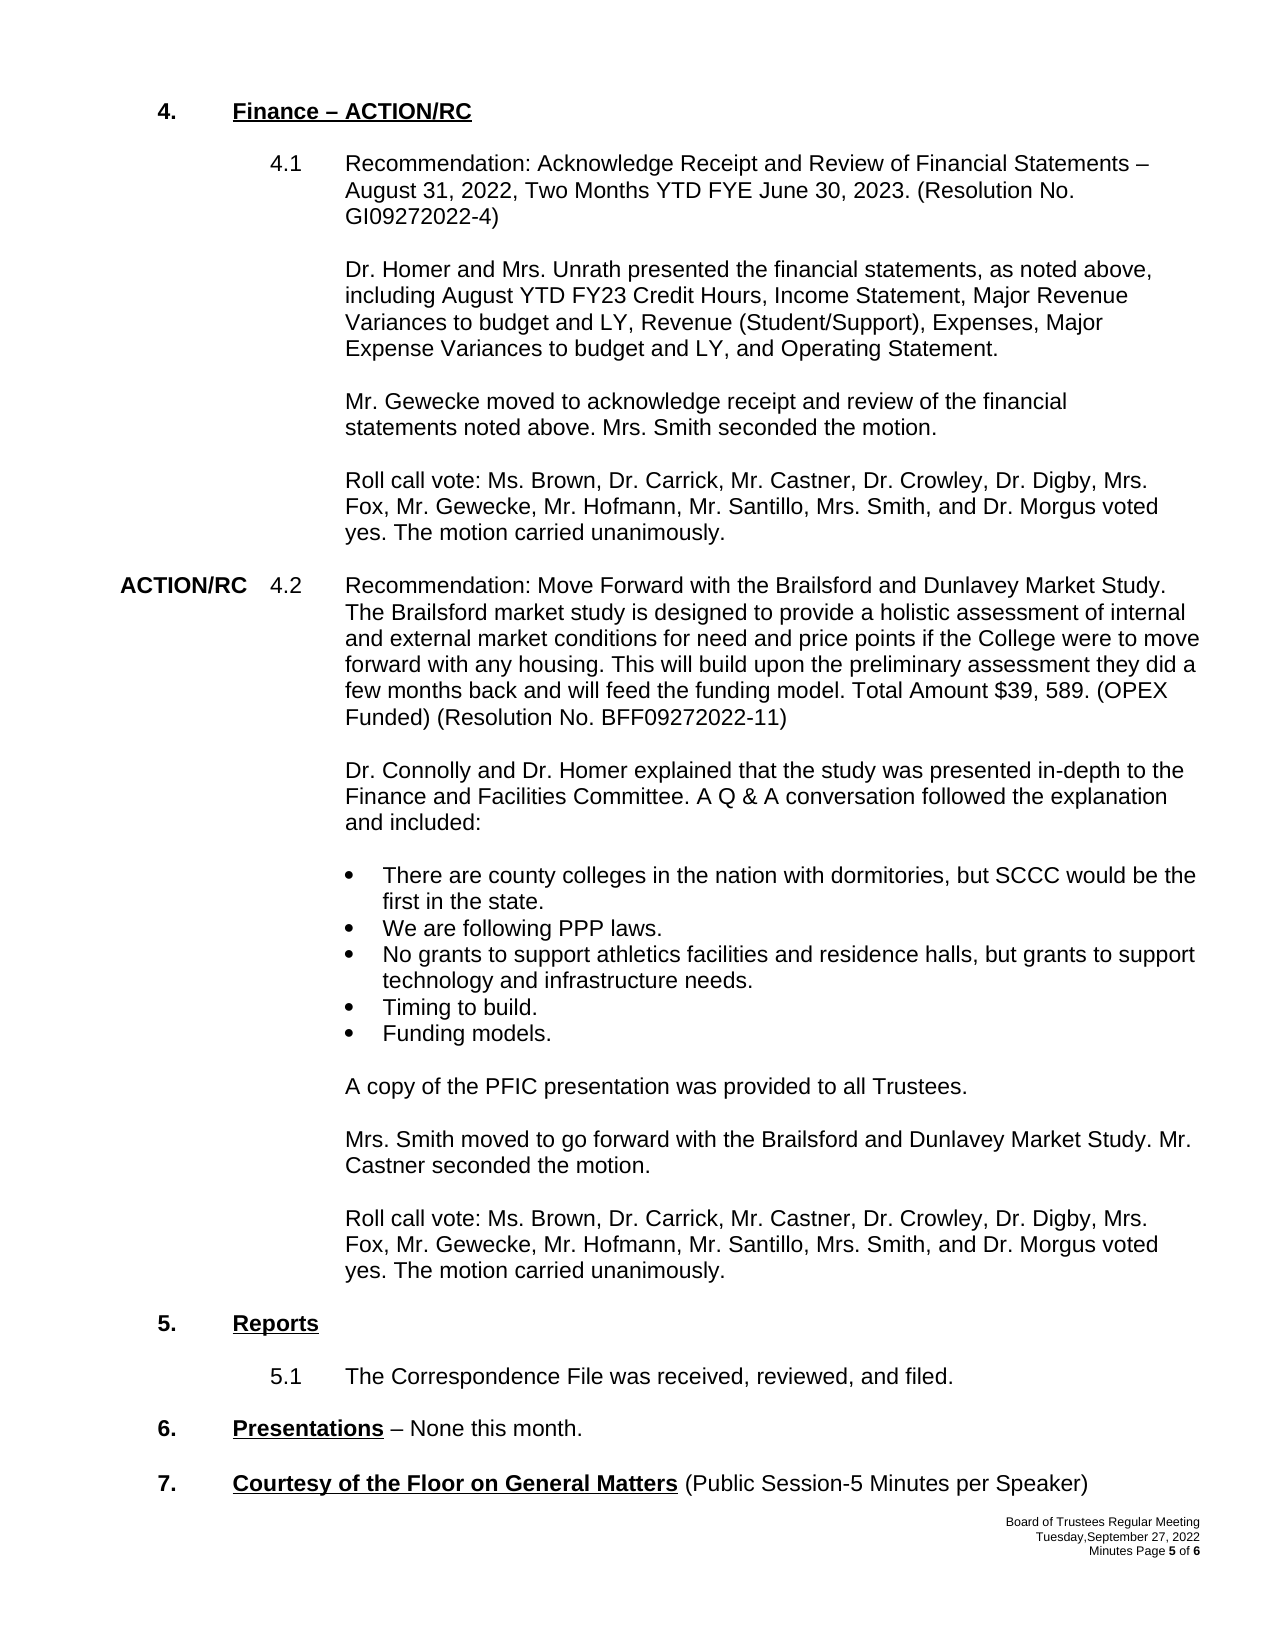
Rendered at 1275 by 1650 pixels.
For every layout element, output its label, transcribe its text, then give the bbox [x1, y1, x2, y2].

text Mr. Gewecke moved to acknowledge receipt and review of the financial statements noted above. Mrs. Smith seconded the motion. [345, 388, 1170, 440]
text Roll call vote: Ms. Brown, Dr. Carrick, Mr. Castner, Dr. Crowley, Dr. Digby, Mrs. Fox, Mr. Gewecke, Mr. Hofmann, Mr. Santillo, Mrs. Smith, and Dr. Morgus voted yes. The motion carried unanimously. [345, 1204, 1170, 1284]
text Mrs. Smith moved to go forward with the Brailsford and Dunlavey Market Study. Mr. Castner seconded the motion. [345, 1126, 1200, 1178]
text Dr. Connolly and Dr. Homer explained that the study was presented in-depth to the Finance and Facilities Committee. A Q & A conversation followed the explanation and included: [345, 757, 1200, 836]
text August 31, 2022, Two Months YTD FYE June 30, 2023. (Resolution No. GI09272022-4) [345, 177, 1170, 229]
text ACTION/RC 4.2 Recommendation: Move Forward with the Brailsford and Dunlavey Market Study. [120, 572, 1170, 598]
text 4.1 Recommendation: Acknowledge Receipt and Review of Financial Statements – [120, 150, 1170, 177]
text 7. Courtesy of the Floor on General Matters (Public Session-5 Minutes per Speaker) [157, 1470, 1170, 1497]
list No grants to support athletics facilities and residence halls, but grants to support technology and infrastructure needs. [345, 941, 1200, 994]
text A copy of the PFIC presentation was provided to all Trustees. [345, 1073, 1200, 1099]
list Funding models. [345, 1020, 1200, 1046]
text Dr. Homer and Mrs. Unrath presented the financial statements, as noted above, including August YTD FY23 Credit Hours, Income Statement, Major Revenue Variances to budget and LY, Revenue (Student/Support), Expenses, Major Expense Variances to budget and LY, and Operating Statement. [345, 256, 1170, 361]
text The Brailsford market study is designed to provide a holistic assessment of internal and external market conditions for need and price points if the College were to move forward with any housing. This will build upon the preliminary assessment they did a few months back and will feed the funding model. Total Amount $39, 589. (OPEX Funded) (Resolution No. BFF09272022-11) [345, 598, 1200, 730]
list Timing to build. [345, 994, 1200, 1020]
list 5.1 The Correspondence File was received, reviewed, and filed. [232, 1363, 1170, 1389]
text 5. Reports [157, 1310, 1170, 1336]
list We are following PPP laws. [345, 915, 1200, 941]
list There are county colleges in the nation with dormitories, but SCCC would be the first in the state. [345, 862, 1200, 915]
text Roll call vote: Ms. Brown, Dr. Carrick, Mr. Castner, Dr. Crowley, Dr. Digby, Mrs. Fox, Mr. Gewecke, Mr. Hofmann, Mr. Santillo, Mrs. Smith, and Dr. Morgus voted yes. The motion carried unanimously. [345, 467, 1170, 546]
text 6. Presentations – None this month. [157, 1415, 1200, 1442]
text 4. Finance – ACTION/RC [157, 98, 1170, 124]
